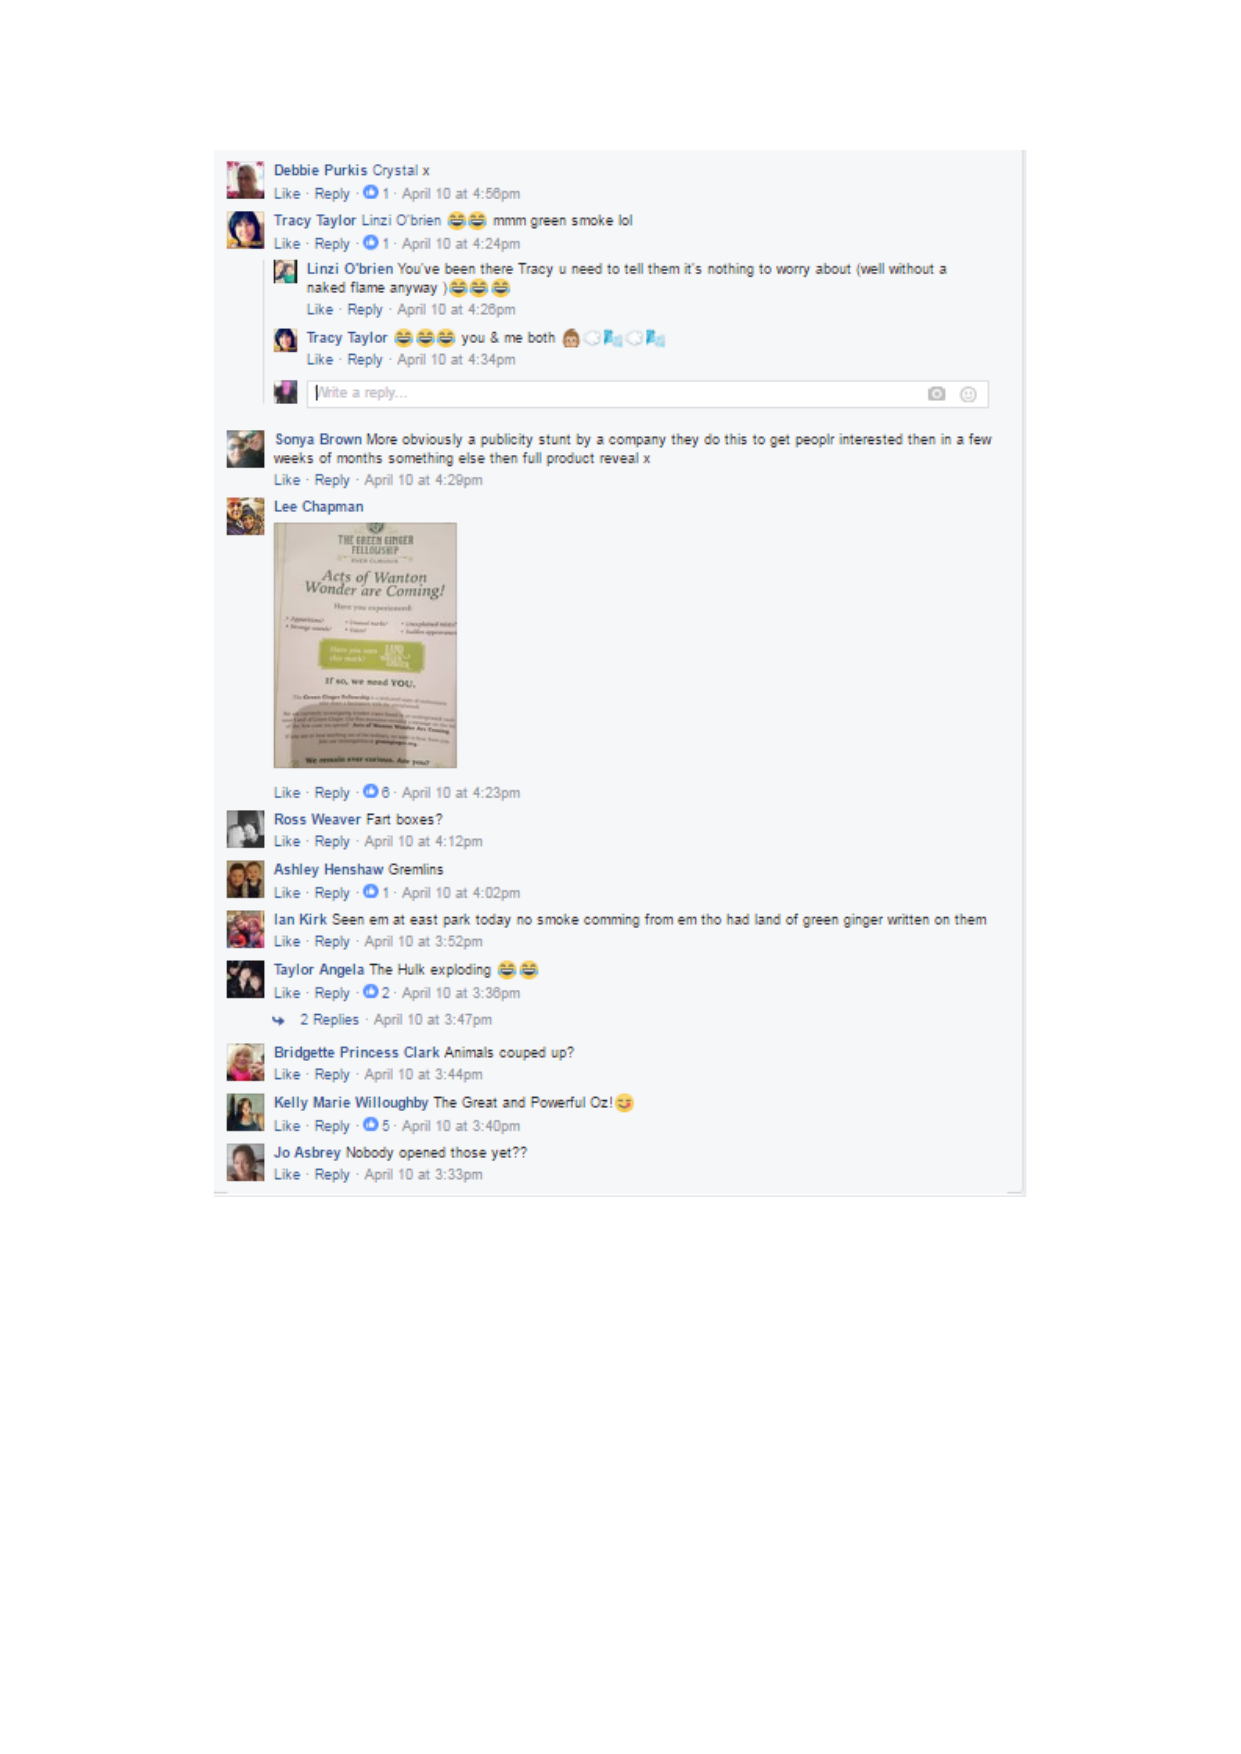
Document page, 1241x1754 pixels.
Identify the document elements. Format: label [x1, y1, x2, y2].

picture [213, 150, 1027, 1197]
